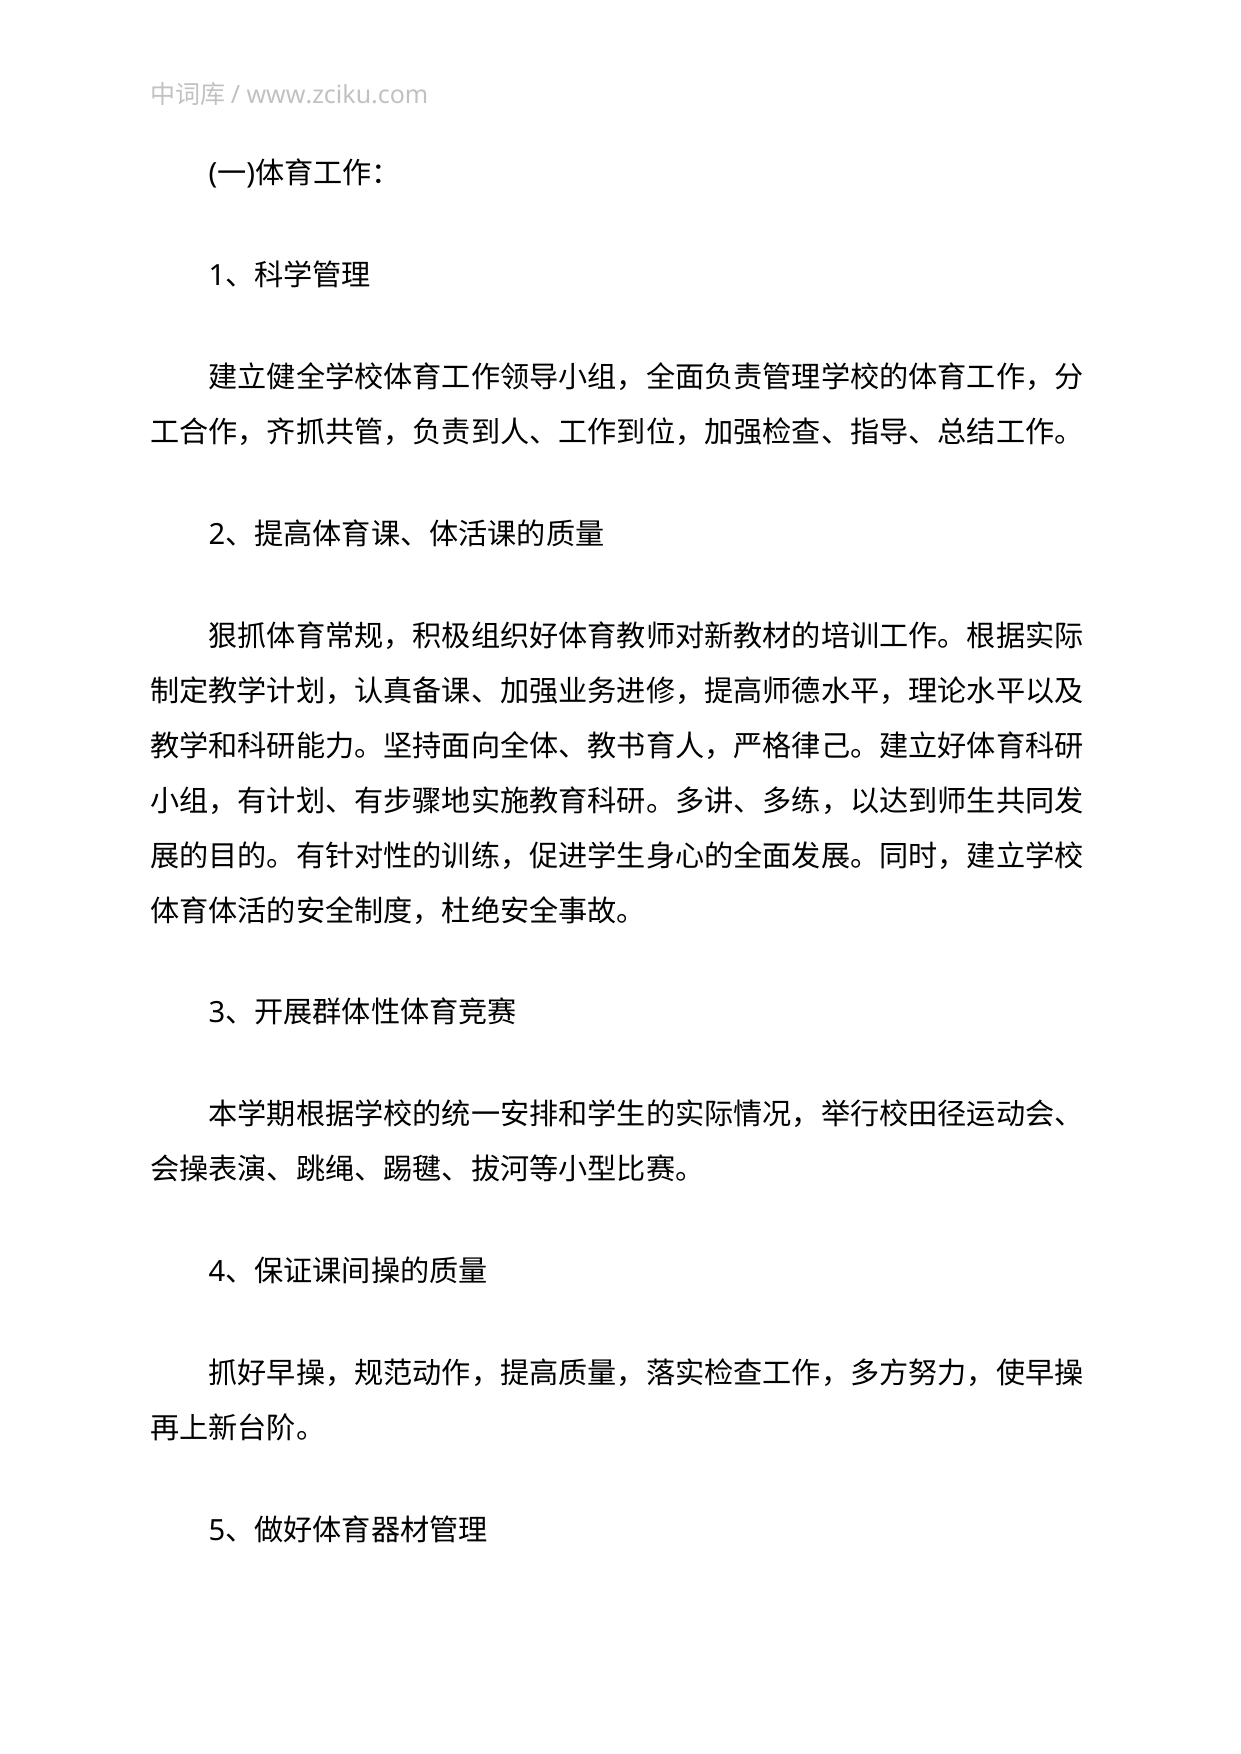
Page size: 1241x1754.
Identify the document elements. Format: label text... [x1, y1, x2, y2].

text (一)体育工作： [150, 150, 1090, 192]
text 狠抓体育常规，积极组织好体育教师对新教材的培训工作。根据实际制定教学计划，认真备课、加强业务进修，提高师德水平，理论水平以及教学和科研能力。坚持面向全体、教书育人，严格律己。建立好体育科研小组，有计划、有步骤地实施教育科研。多讲、多练，以达到师生共同发展的目的。有针对性的训练，促进学生身心的全面发展。同时，建立学校体育体活的安全制度，杜绝安全事故。 [150, 613, 1090, 929]
text 本学期根据学校的统一安排和学生的实际情况，举行校田径运动会、会操表演、跳绳、踢毽、拔河等小型比赛。 [150, 1091, 1090, 1188]
text 4、保证课间操的质量 [150, 1247, 1090, 1290]
text 1、科学管理 [150, 252, 1090, 294]
text 抓好早操，规范动作，提高质量，落实检查工作，多方努力，使早操再上新台阶。 [150, 1349, 1090, 1447]
text 2、提高体育课、体活课的质量 [150, 511, 1090, 553]
text 建立健全学校体育工作领导小组，全面负责管理学校的体育工作，分工合作，齐抓共管，负责到人、工作到位，加强检查、指导、总结工作。 [150, 354, 1090, 451]
text 5、做好体育器材管理 [150, 1506, 1090, 1548]
text 3、开展群体性体育竞赛 [150, 989, 1090, 1031]
